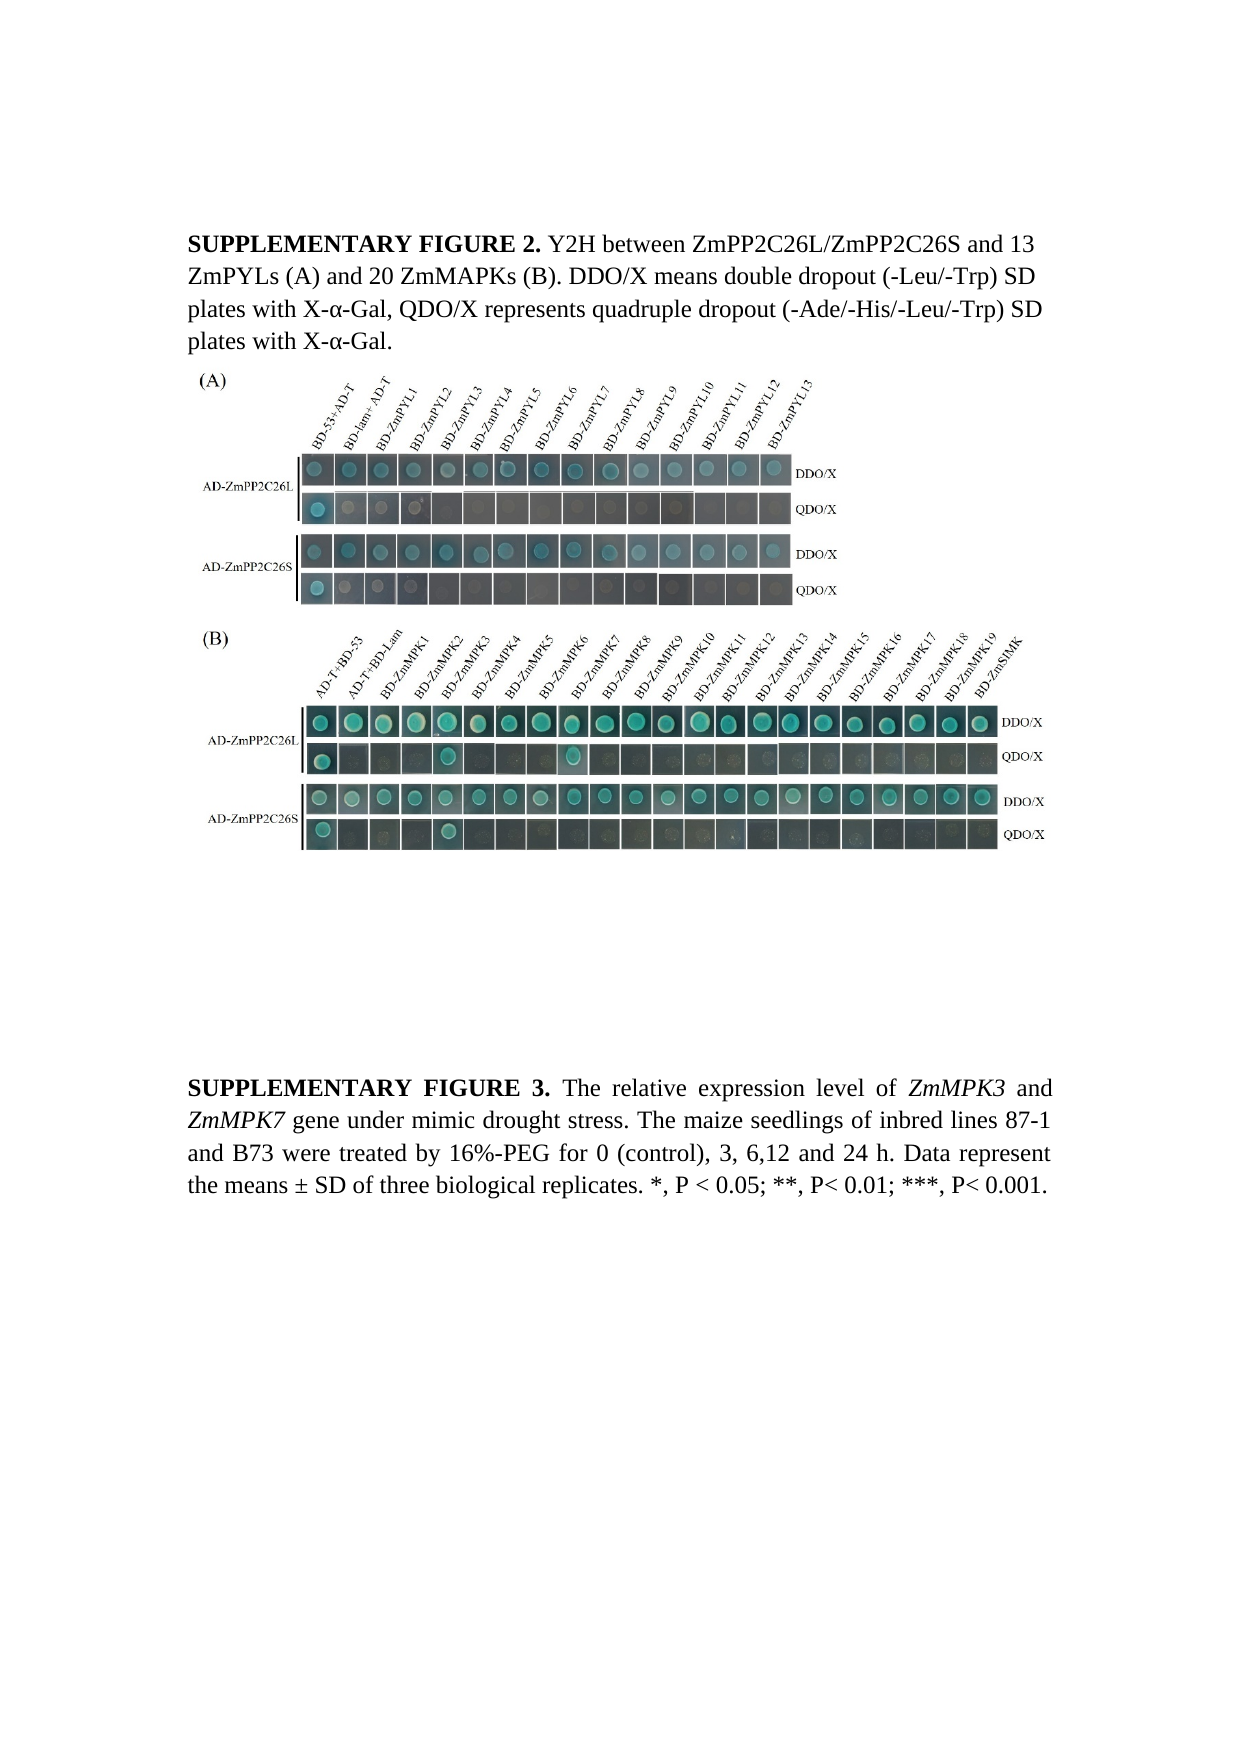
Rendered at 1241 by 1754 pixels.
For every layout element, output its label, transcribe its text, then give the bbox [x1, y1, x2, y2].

text SUPPLEMENTARY FIGURE 3. The relative expression level of ZmMPK3 and ZmMPK7 gene under mimic drought stress. The maize seedlings of inbred lines 87-1 and B73 were treated by 16%-PEG for 0 (control), 3, 6,12 and 24 h. Data represent the means ± SD of three biological replicates. *, P < 0.05; **, P< 0.01; ***, P< 0.001. [187, 1071, 1053, 1201]
picture [187, 357, 1052, 851]
